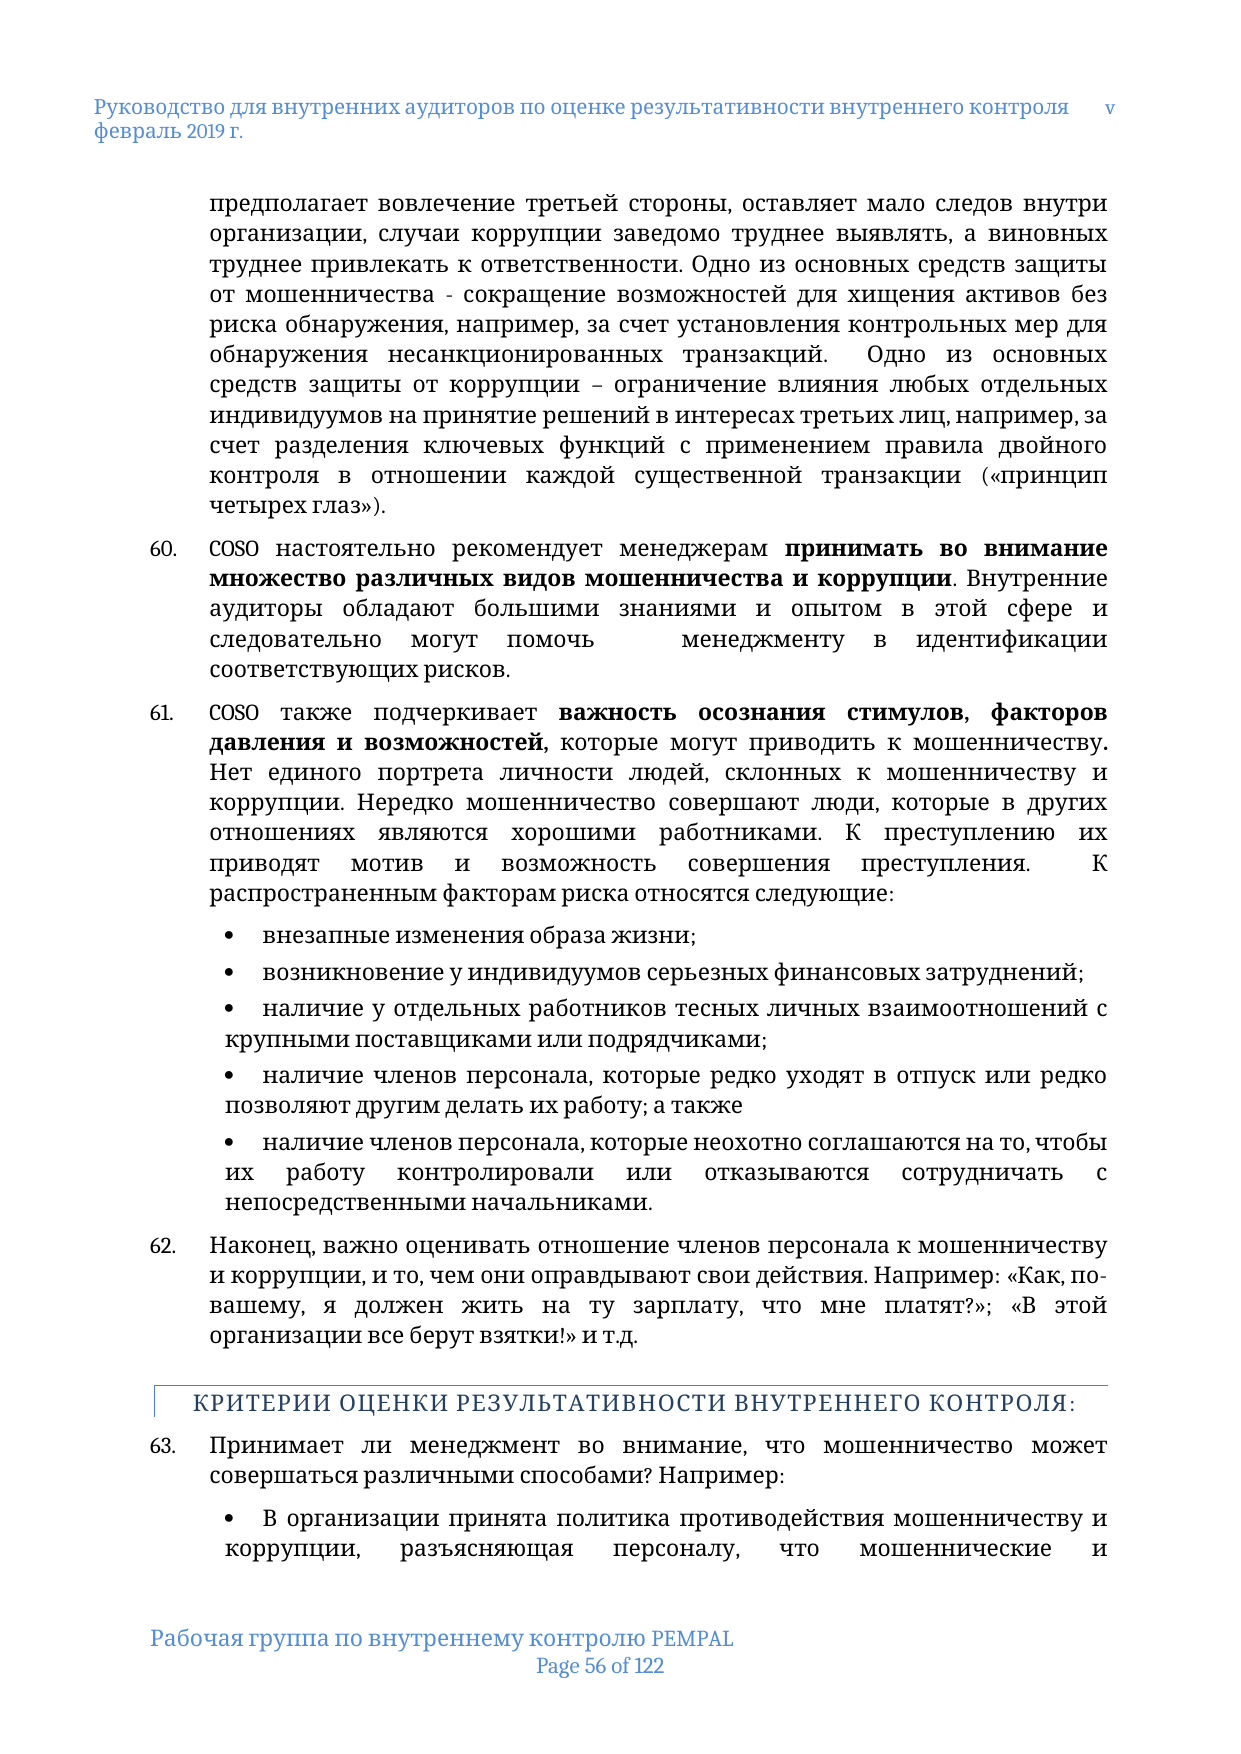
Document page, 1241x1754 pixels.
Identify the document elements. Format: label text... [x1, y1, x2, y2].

list внезапные изменения образа жизни; [225, 923, 1108, 949]
list COSO также подчеркивает важность осознания стимулов, факторов давления и возможностей, которые могут приводить к мошенничеству. Нет единого портрета личности людей, склонных к мошенничеству и коррупции. Нередко мошенничество совершают люди, которые в других отношениях являются хорошими работниками. К преступлению их приводят мотив и возможность совершения преступления. К распространенным факторам риска относятся следующие: [150, 699, 1108, 907]
list наличие членов персонала, которые редко уходят в отпуск или редко позволяют другим делать их работу; а также [225, 1063, 1108, 1119]
list возникновение у индивидуумов серьезных финансовых затруднений; [225, 960, 1108, 986]
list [225, 1506, 1108, 1563]
list Принимает ли менеджмент во внимание, что мошенничество может совершаться различными способами? Например: [150, 1433, 1108, 1490]
subtitle КРИТЕРИИ ОЦЕНКИ РЕЗУЛЬТАТИВНОСТИ ВНУТРЕННЕГО КОНТРОЛЯ: [155, 1386, 1108, 1417]
list наличие у отдельных работников тесных личных взаимоотношений с крупными поставщиками или подрядчиками; [225, 996, 1108, 1053]
list наличие членов персонала, которые неохотно соглашаются на то, чтобы их работу контролировали или отказываются сотрудничать с непосредственными начальниками. [225, 1129, 1108, 1216]
list COSO настоятельно рекомендует менеджерам принимать во внимание множество различных видов мошенничества и коррупции. Внутренние аудиторы обладают большими знаниями и опытом в этой сфере и следовательно могут помочь менеджменту в идентификации соответствующих рисков. [150, 536, 1108, 683]
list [150, 191, 1108, 519]
list Наконец, важно оценивать отношение членов персонала к мошенничеству и коррупции, и то, чем они оправдывают свои действия. Например: «Как, по-вашему, я должен жить на ту зарплату, что мне платят?»; «В этой организации все берут взятки!» и т.д. [150, 1233, 1108, 1349]
